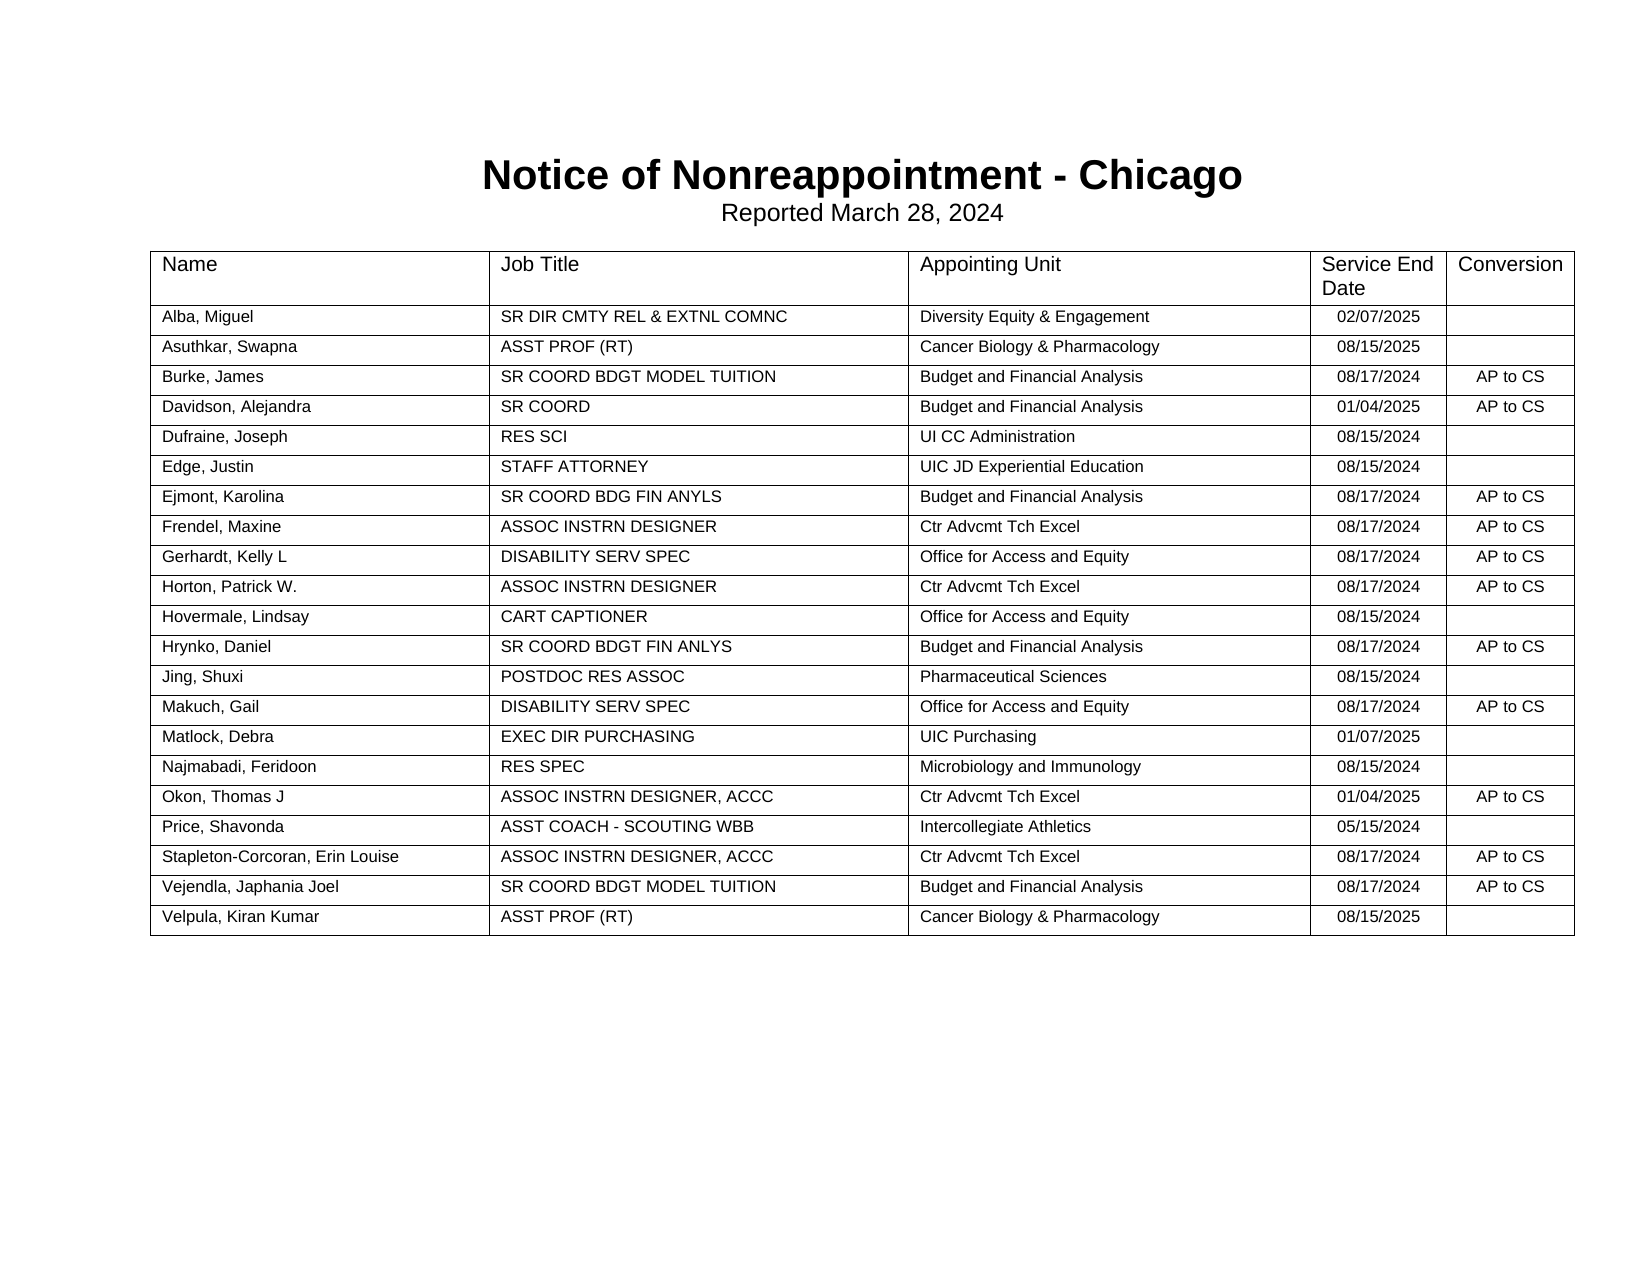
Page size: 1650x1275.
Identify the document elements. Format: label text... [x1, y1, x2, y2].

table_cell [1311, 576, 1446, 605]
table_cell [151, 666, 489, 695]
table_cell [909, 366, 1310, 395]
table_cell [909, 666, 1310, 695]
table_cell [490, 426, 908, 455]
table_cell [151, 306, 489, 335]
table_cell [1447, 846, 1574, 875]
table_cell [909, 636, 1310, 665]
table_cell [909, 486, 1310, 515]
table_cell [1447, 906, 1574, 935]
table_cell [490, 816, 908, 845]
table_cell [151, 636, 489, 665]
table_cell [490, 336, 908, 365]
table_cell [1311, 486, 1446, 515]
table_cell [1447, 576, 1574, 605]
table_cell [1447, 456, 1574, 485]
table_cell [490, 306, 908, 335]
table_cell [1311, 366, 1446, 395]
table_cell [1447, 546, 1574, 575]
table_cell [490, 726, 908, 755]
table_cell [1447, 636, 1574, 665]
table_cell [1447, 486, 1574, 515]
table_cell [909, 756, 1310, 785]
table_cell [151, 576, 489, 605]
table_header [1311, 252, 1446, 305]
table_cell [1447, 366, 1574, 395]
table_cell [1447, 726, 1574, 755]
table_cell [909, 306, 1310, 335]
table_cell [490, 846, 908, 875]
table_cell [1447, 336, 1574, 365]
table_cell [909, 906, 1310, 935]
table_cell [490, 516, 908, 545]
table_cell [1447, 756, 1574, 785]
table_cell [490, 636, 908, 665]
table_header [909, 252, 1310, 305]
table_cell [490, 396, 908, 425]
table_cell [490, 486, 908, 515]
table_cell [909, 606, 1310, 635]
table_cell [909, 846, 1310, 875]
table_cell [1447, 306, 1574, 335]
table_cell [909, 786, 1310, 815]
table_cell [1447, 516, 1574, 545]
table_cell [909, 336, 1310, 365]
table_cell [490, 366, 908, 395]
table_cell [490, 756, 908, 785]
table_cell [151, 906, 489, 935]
text Notice of Nonreappointment - Chicago [150, 150, 1575, 198]
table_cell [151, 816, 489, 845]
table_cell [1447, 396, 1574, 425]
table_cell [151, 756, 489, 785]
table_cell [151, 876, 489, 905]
text Reported March 28, 2024 [150, 198, 1575, 227]
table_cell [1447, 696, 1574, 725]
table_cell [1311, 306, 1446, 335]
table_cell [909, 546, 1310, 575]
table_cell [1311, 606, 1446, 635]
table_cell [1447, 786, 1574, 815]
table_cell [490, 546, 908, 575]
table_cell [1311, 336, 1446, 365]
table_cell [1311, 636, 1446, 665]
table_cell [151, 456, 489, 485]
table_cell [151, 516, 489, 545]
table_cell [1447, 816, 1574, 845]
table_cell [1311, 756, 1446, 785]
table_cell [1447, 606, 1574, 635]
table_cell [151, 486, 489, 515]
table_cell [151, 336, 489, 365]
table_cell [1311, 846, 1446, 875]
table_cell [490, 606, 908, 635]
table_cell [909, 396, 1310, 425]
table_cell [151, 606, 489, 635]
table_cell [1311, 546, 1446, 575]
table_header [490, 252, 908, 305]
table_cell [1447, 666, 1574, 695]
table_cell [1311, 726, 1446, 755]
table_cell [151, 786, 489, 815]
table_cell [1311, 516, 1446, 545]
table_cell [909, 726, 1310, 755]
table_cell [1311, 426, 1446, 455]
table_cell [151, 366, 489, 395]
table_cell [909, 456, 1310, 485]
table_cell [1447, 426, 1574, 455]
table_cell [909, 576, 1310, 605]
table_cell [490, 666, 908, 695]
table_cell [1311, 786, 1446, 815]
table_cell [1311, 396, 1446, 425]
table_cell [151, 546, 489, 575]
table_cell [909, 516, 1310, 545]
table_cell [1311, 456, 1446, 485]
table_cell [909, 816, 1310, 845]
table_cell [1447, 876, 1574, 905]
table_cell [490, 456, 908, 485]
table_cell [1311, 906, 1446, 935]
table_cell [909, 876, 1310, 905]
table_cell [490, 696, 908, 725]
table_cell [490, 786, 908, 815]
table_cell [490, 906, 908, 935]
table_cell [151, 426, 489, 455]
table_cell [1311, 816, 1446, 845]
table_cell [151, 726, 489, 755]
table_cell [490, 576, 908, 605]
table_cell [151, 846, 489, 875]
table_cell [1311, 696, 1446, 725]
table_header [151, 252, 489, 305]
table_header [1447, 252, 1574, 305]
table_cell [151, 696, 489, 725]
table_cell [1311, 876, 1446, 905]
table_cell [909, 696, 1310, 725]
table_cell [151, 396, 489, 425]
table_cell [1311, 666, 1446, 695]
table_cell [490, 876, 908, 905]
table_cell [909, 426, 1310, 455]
